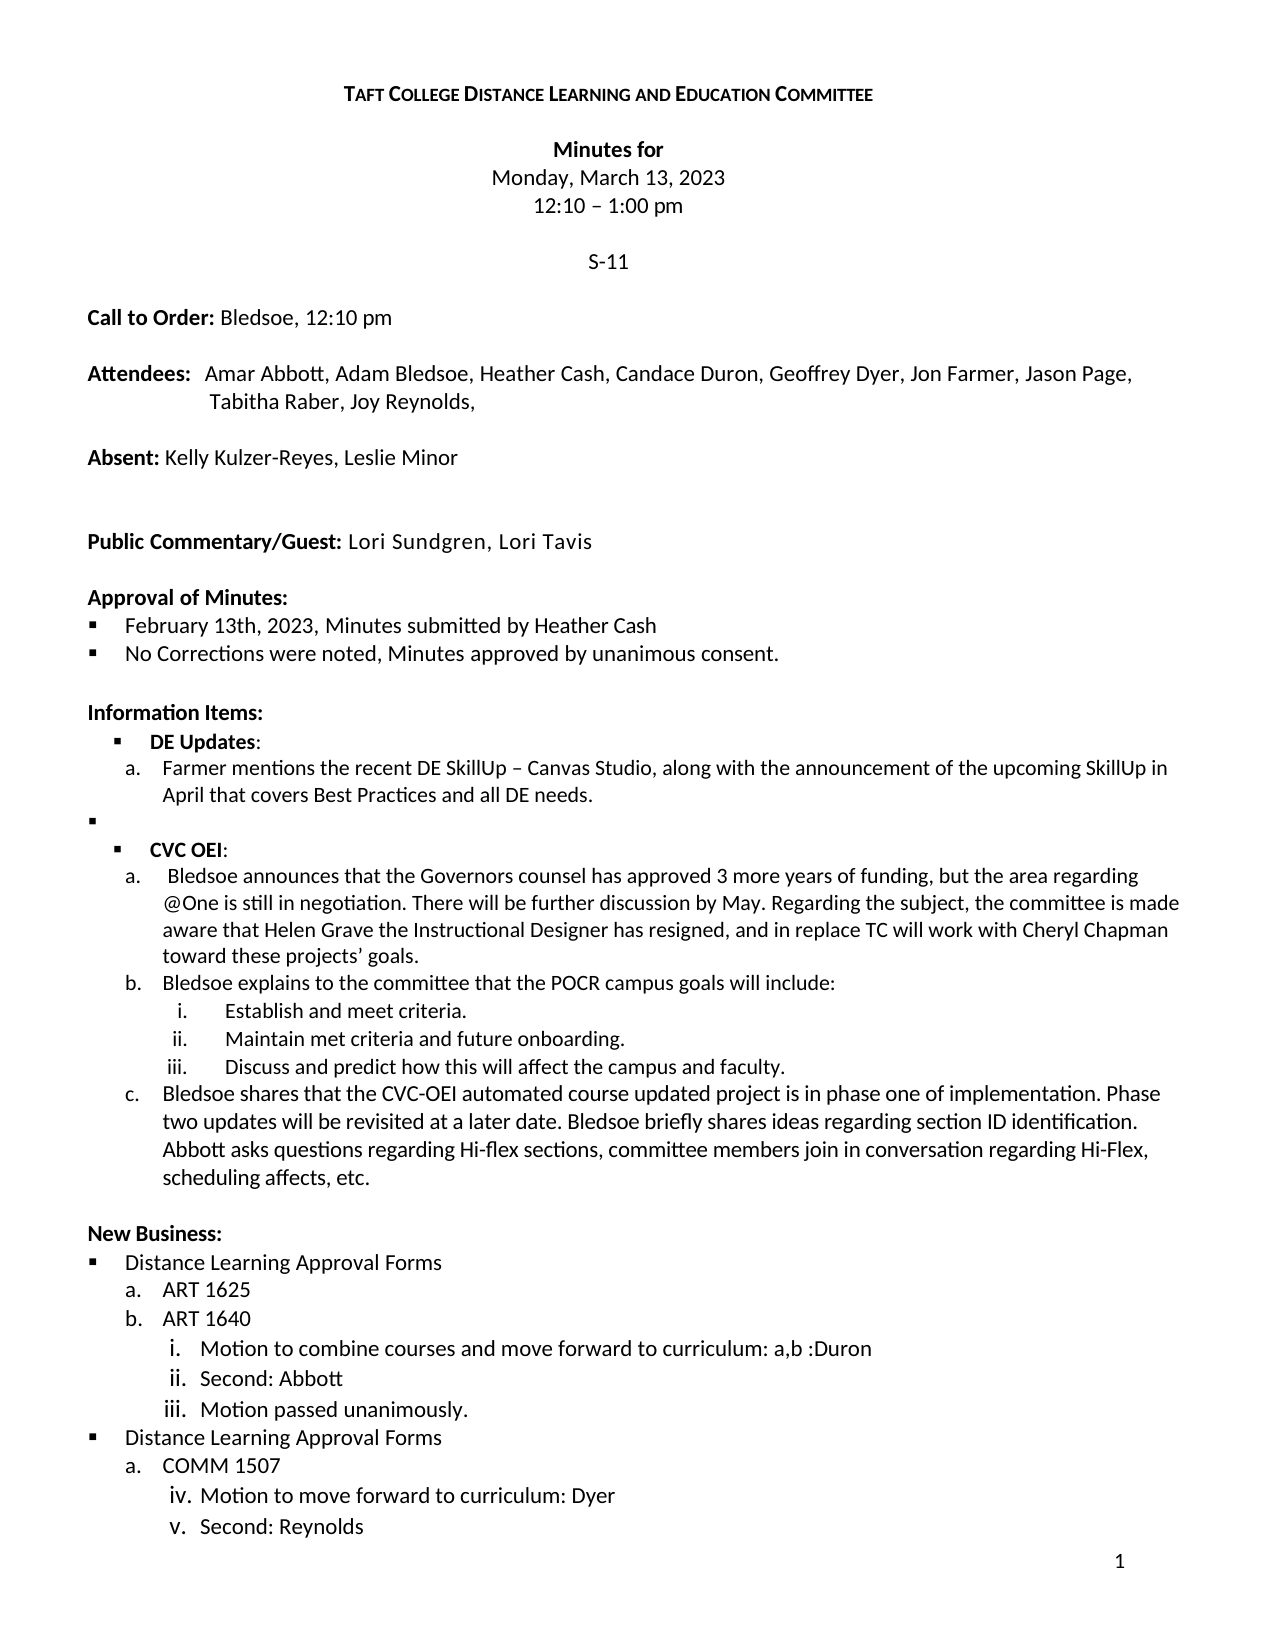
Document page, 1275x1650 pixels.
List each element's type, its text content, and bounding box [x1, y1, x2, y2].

text Information Items: [87, 698, 1200, 727]
list Second: Reynolds [169, 1510, 1200, 1541]
list Bledsoe shares that the CVC-OEI automated course updated project is in phase one of implementation. Phase two updates will be revisited at a later date. Bledsoe briefly shares ideas regarding section ID identification. Abbott asks questions regarding Hi-flex sections, committee members join in conversation regarding Hi-Flex, scheduling affects, etc. [125, 1079, 1200, 1192]
text Monday, March 13, 2023 [256, 163, 961, 191]
list Bledsoe announces that the Governors counsel has approved 3 more years of funding, but the area regarding @One is still in negotiation. There will be further discussion by May. Regarding the subject, the committee is made aware that Helen Grave the Instructional Designer has resigned, and in replace TC will work with Cheryl Chapman toward these projects’ goals. [125, 862, 1200, 969]
list Second: Abbott [169, 1362, 1200, 1393]
text Public Commentary/Guest: Lori Sundgren, Lori Tavis [87, 527, 1200, 555]
list ART 1625 [125, 1276, 1200, 1304]
text 12:10 – 1:00 pm [256, 191, 961, 219]
list Farmer mentions the recent DE SkillUp – Canvas Studio, along with the announcement of the upcoming SkillUp in April that covers Best Practices and all DE needs. [125, 754, 1200, 808]
list DE Updates: [112, 728, 1200, 754]
list No Corrections were noted, Minutes approved by unanimous consent. [87, 639, 1200, 667]
list Motion to combine courses and move forward to curriculum: a,b :Duron [169, 1332, 1200, 1362]
text Minutes for [310, 135, 907, 163]
text Attendees: Amar Abbott, Adam Bledsoe, Heather Cash, Candace Duron, Geoffrey Dyer, Jon Farmer, Jason Page, Tabitha Raber, Joy Reynolds, [87, 359, 1137, 415]
text Approval of Minutes: [87, 583, 1200, 611]
text Absent: Kelly Kulzer-Reyes, Leslie Minor [87, 443, 1200, 471]
text New Business: [87, 1219, 1200, 1248]
list Motion to move forward to curriculum: Dyer [169, 1479, 1200, 1510]
text Call to Order: Bledsoe, 12:10 pm [87, 303, 1200, 331]
list Bledsoe explains to the committee that the POCR campus goals will include: [125, 969, 1200, 996]
list Distance Learning Approval Forms [87, 1248, 1200, 1276]
text S-11 [256, 247, 961, 275]
list CVC OEI: [112, 836, 1200, 862]
list COMM 1507 [125, 1451, 1200, 1479]
list Motion passed unanimously. [163, 1393, 1200, 1423]
list Establish and meet criteria. [187, 997, 1200, 1024]
text TAFT COLLEGE DISTANCE LEARNING AND EDUCATION COMMITTEE [310, 79, 907, 107]
list February 13th, 2023, Minutes submitted by Heather Cash [87, 611, 1200, 639]
list ART 1640 [125, 1304, 1200, 1332]
list Distance Learning Approval Forms [87, 1423, 1200, 1451]
list Discuss and predict how this will affect the campus and faculty. [187, 1053, 1200, 1079]
list Maintain met criteria and future onboarding. [187, 1025, 1200, 1052]
